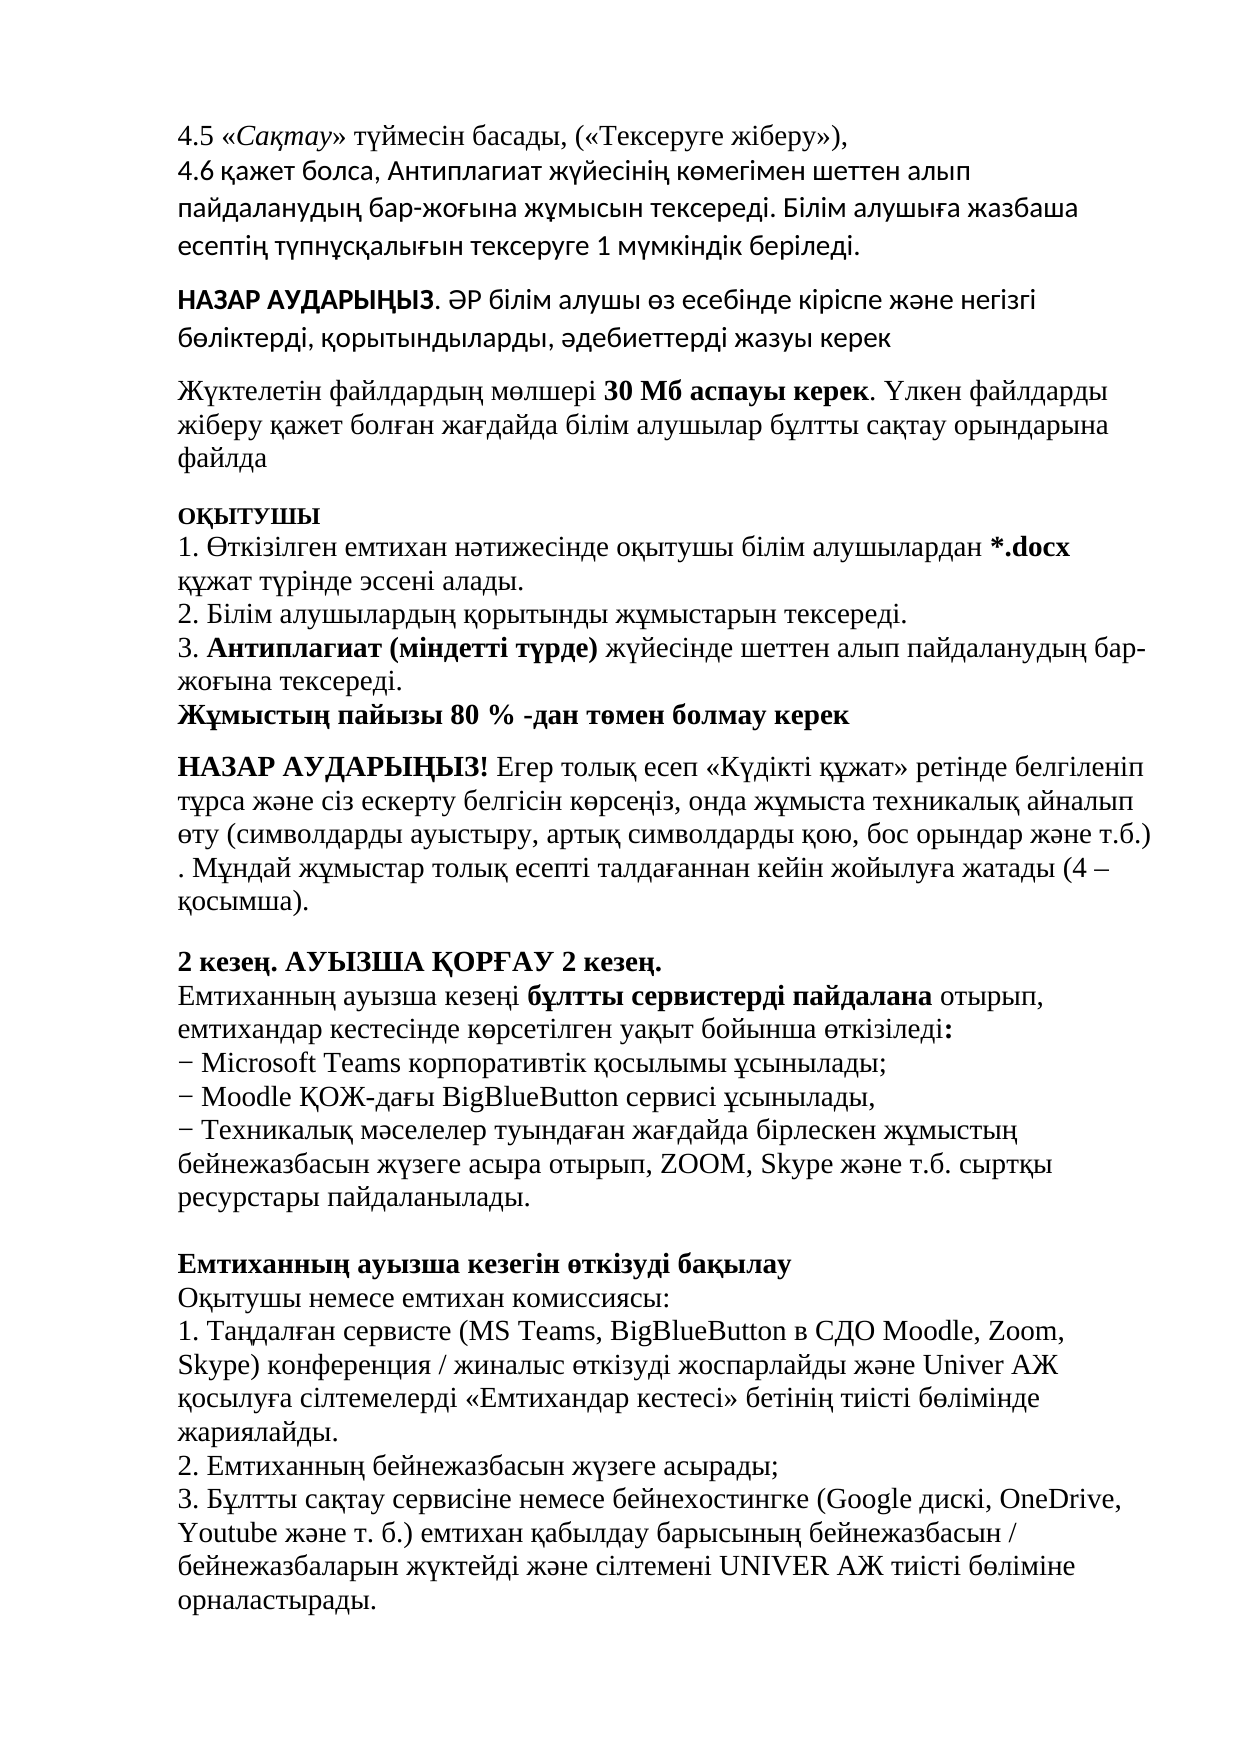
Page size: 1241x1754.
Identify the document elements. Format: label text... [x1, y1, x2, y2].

text − Техникалық мәселелер туындаған жағдайда бірлескен жұмыстың бейнежазбасын жүзеге асыра отырып, ZOOM, Skype және т.б. сыртқы ресурстары пайдаланылады. [177, 1112, 1152, 1213]
text НАЗАР АУДАРЫҢЫЗ! Егер толық есеп «Күдікті құжат» ретінде белгіленіп тұрса және сіз ескерту белгісін көрсеңіз, онда жұмыста техникалық айналып өту (символдарды ауыстыру, артық символдарды қою, бос орындар және т.б.) . Мұндай жұмыстар толық есепті талдағаннан кейін жойылуға жатады (4 – қосымша). [177, 749, 1152, 917]
text − Microsoft Teams корпоративтік қосылымы ұсынылады; [177, 1045, 1152, 1079]
text 1. Өткізілген емтихан нәтижесінде оқытушы білім алушылардан *.docx құжат түрінде эссені алады. [177, 529, 1152, 596]
text Жұмыстың пайызы 80 % -дан төмен болмау керек [177, 697, 1152, 731]
text 3. Бұлтты сақтау сервисіне немесе бейнехостингке (Google дискі, OneDrive, Youtube және т. б.) емтихан қабылдау барысының бейнежазбасын / бейнежазбаларын жүктейді және сілтемені UNIVER АЖ тиісті бөліміне орналастырады. [177, 1481, 1152, 1615]
text Емтиханның ауызша кезеңі бұлтты сервистерді пайдалана отырып, емтихандар кестесінде көрсетілген уақыт бойынша өткізіледі: [177, 978, 1152, 1045]
text 1. Таңдалған сервисте (MS Teams, BigBlueButton в СДО Moodle, Zoom, Skype) конференция / жиналыс өткізуді жоспарлайды және Univer АЖ қосылуға сілтемелерді «Емтихандар кестесі» бетінің тиісті бөлімінде жариялайды. [177, 1313, 1152, 1448]
text Жүктелетін файлдардың мөлшері 30 Мб аспауы керек. Үлкен файлдарды жіберу қажет болған жағдайда білім алушылар бұлтты сақтау орындарына файлда [177, 373, 1152, 474]
text − Moodle ҚОЖ-дағы BigBlueButton сервисі ұсынылады, [177, 1079, 1152, 1112]
text 3. Антиплагиат (міндетті түрде) жүйесінде шеттен алып пайдаланудың бар-жоғына тексереді. [177, 630, 1152, 697]
text 2. Білім алушылардың қорытынды жұмыстарын тексереді. [177, 596, 1152, 630]
text 2. Емтиханның бейнежазбасын жүзеге асырады; [177, 1448, 1152, 1481]
text 4.5 «Сақтау» түймесін басады, («Тексеруге жіберу»), [177, 118, 1152, 152]
text ОҚЫТУШЫ [177, 502, 1152, 529]
text НАЗАР АУДАРЫҢЫЗ. ӘР білім алушы өз есебінде кіріспе және негізгі бөліктерді, қорытындыларды, әдебиеттерді жазуы керек [177, 281, 1152, 355]
text Емтиханның ауызша кезегін өткізуді бақылау [177, 1246, 1152, 1280]
text Оқытушы немесе емтихан комиссиясы: [177, 1280, 1152, 1313]
text 4.6 қажет болса, Антиплагиат жүйесінің көмегімен шеттен алып пайдаланудың бар-жоғына жұмысын тексереді. Білім алушыға жазбаша есептің түпнұсқалығын тексеруге 1 мүмкіндік беріледі. [177, 152, 1152, 263]
text 2 кезең. АУЫЗША ҚОРҒАУ 2 кезең. [177, 944, 1152, 978]
